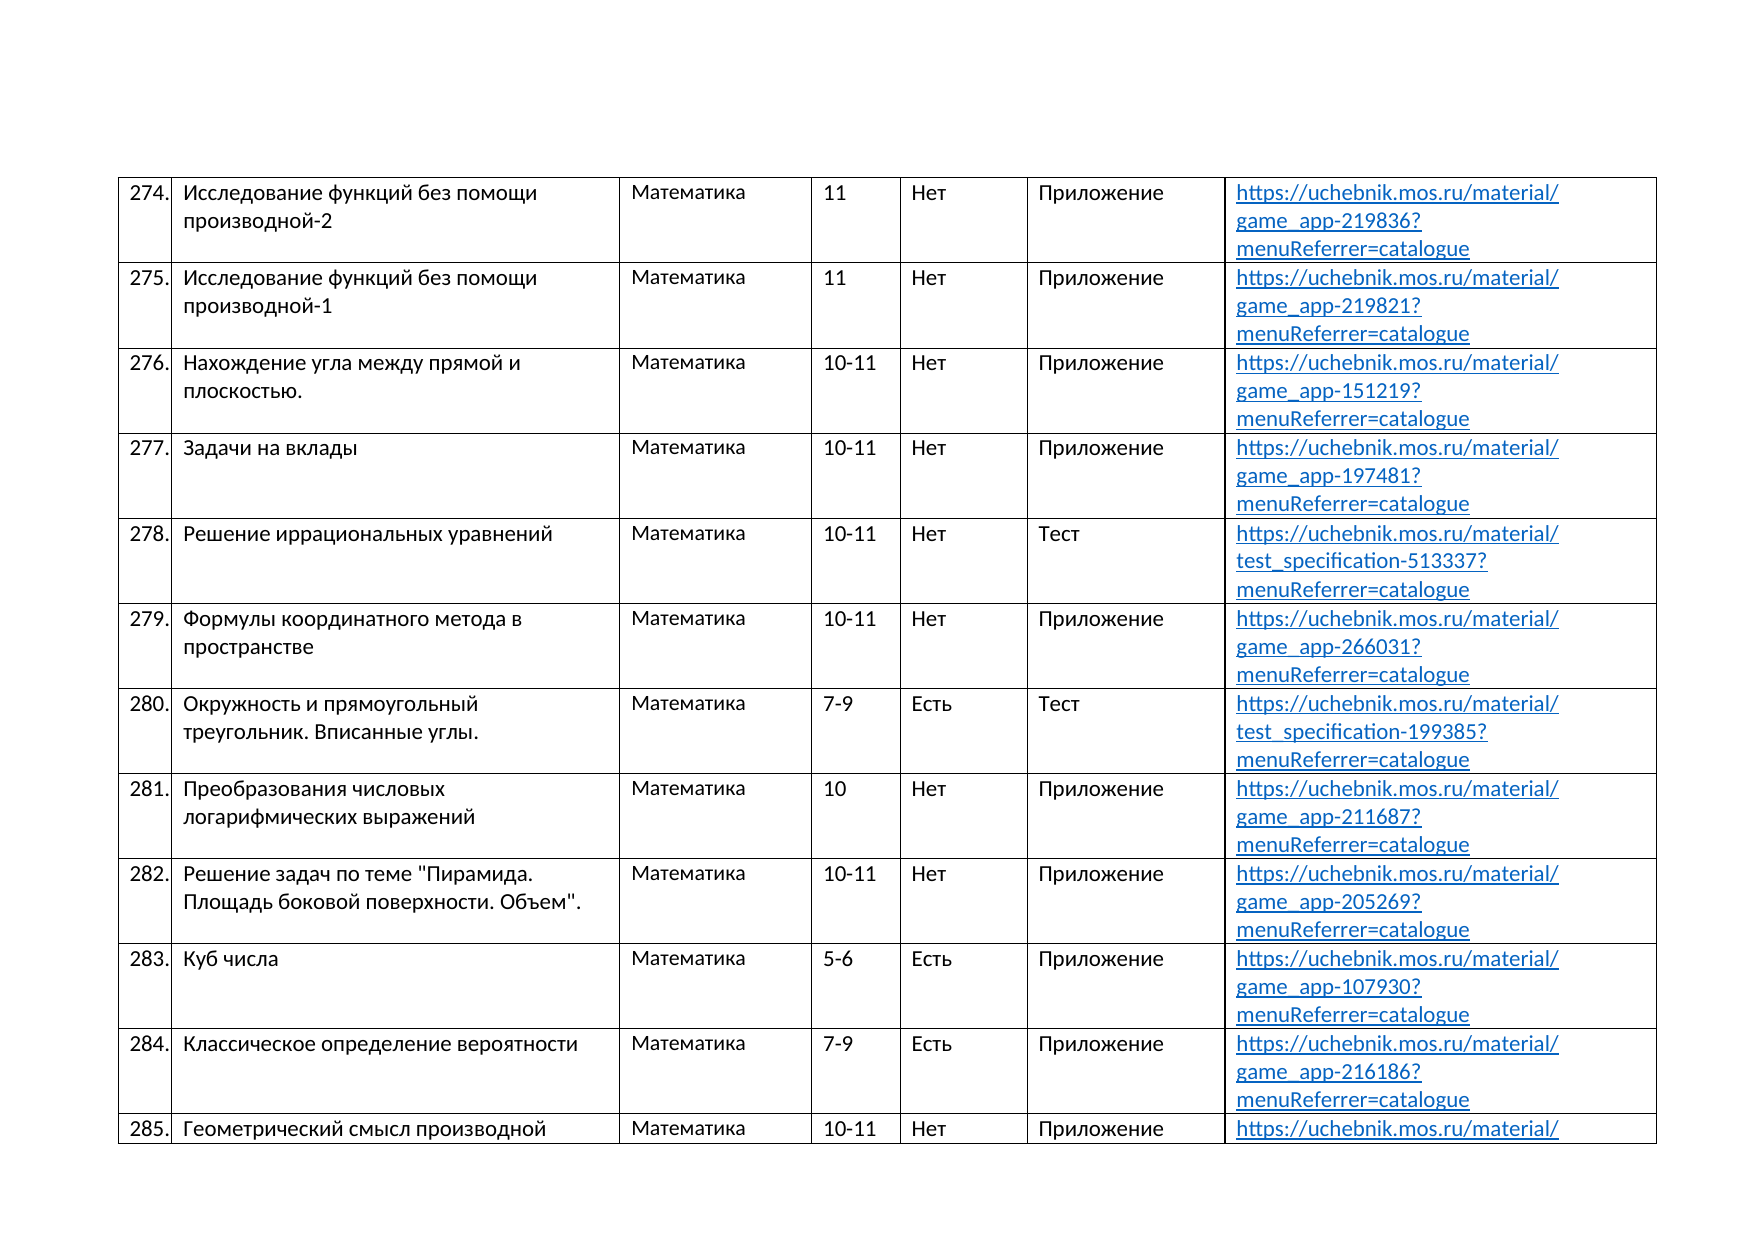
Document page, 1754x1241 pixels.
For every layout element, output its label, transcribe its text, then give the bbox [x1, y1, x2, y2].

table_cell https://uchebnik.mos.ru/material/game_app-205269?menuReferrer=catalogue [1226, 859, 1656, 943]
table_cell [119, 1114, 171, 1142]
table_cell Приложение [1028, 178, 1224, 262]
table_cell Математика [620, 434, 811, 518]
table_cell [119, 774, 171, 858]
table_cell Приложение [1028, 434, 1224, 518]
table_cell Нет [901, 1114, 1027, 1142]
table_cell [119, 434, 171, 518]
table_cell https://uchebnik.mos.ru/material/game_app-219836?menuReferrer=catalogue [1226, 178, 1656, 262]
table_cell [119, 519, 171, 603]
table_cell Математика [620, 944, 811, 1028]
table_cell Приложение [1028, 859, 1224, 943]
table_cell Математика [620, 689, 811, 773]
table_cell Есть [901, 1029, 1027, 1113]
table_cell [119, 178, 171, 262]
table_cell Приложение [1028, 263, 1224, 347]
table_cell 10-11 [812, 859, 900, 943]
table_cell Нет [901, 519, 1027, 603]
table_cell Исследование функций без помощи производной-2 [172, 178, 619, 262]
table_cell https://uchebnik.mos.ru/material/test_specification-199385?menuReferrer=catalogue [1226, 689, 1656, 773]
table_cell [119, 944, 171, 1028]
table_cell Исследование функций без помощи производной-1 [172, 263, 619, 347]
table_cell https://uchebnik.mos.ru/material/game_app-211687?menuReferrer=catalogue [1226, 774, 1656, 858]
table_cell 10-11 [812, 349, 900, 432]
table_cell 10-11 [812, 1114, 900, 1142]
table_cell 10-11 [812, 604, 900, 688]
table_cell Решение иррациональных уравнений [172, 519, 619, 603]
table_cell Решение задач по теме "Пирамида. Площадь боковой поверхности. Объем". [172, 859, 619, 943]
table_cell Преобразования числовых логарифмических выражений [172, 774, 619, 858]
table_cell Приложение [1028, 774, 1224, 858]
table_cell Есть [901, 689, 1027, 773]
table_cell Приложение [1028, 1029, 1224, 1113]
table_cell Куб числа [172, 944, 619, 1028]
table_cell Нет [901, 604, 1027, 688]
table_cell [119, 349, 171, 432]
table_cell Приложение [1028, 944, 1224, 1028]
table_cell [119, 859, 171, 943]
table_cell Нет [901, 859, 1027, 943]
table_cell https://uchebnik.mos.ru/material/game_app-197481?menuReferrer=catalogue [1226, 434, 1656, 518]
table_cell Нахождение угла между прямой и плоскостью. [172, 349, 619, 432]
table_cell Математика [620, 774, 811, 858]
table_cell Математика [620, 859, 811, 943]
table_cell Математика [620, 604, 811, 688]
table_cell Приложение [1028, 1114, 1224, 1142]
table_cell 10 [812, 774, 900, 858]
table_cell Нет [901, 349, 1027, 432]
table_cell Нет [901, 774, 1027, 858]
table_cell 11 [812, 263, 900, 347]
table_cell Нет [901, 263, 1027, 347]
table_cell Математика [620, 349, 811, 432]
table_cell Математика [620, 519, 811, 603]
table_cell https://uchebnik.mos.ru/material/game_app-266031?menuReferrer=catalogue [1226, 604, 1656, 688]
table_cell Приложение [1028, 604, 1224, 688]
table_cell Есть [901, 944, 1027, 1028]
table_cell [119, 604, 171, 688]
table_cell Математика [620, 263, 811, 347]
table_cell Тест [1028, 689, 1224, 773]
table_cell Нет [901, 434, 1027, 518]
table_cell [119, 689, 171, 773]
table_cell Формулы координатного метода в пространстве [172, 604, 619, 688]
table_cell Тест [1028, 519, 1224, 603]
table_cell Задачи на вклады [172, 434, 619, 518]
table_cell 10-11 [812, 434, 900, 518]
table_cell https://uchebnik.mos.ru/material/game_app-151219?menuReferrer=catalogue [1226, 349, 1656, 432]
table_cell 7-9 [812, 689, 900, 773]
table_cell Математика [620, 1114, 811, 1142]
table_cell Окружность и прямоугольный треугольник. Вписанные углы. [172, 689, 619, 773]
table_cell [119, 263, 171, 347]
table_cell Математика [620, 1029, 811, 1113]
table_cell Классическое определение вероятности [172, 1029, 619, 1113]
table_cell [1226, 1114, 1656, 1142]
table_cell Приложение [1028, 349, 1224, 432]
table_cell 10-11 [812, 519, 900, 603]
table_cell https://uchebnik.mos.ru/material/game_app-107930?menuReferrer=catalogue [1226, 944, 1656, 1028]
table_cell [172, 1114, 619, 1142]
table_cell Нет [901, 178, 1027, 262]
table_cell 7-9 [812, 1029, 900, 1113]
table_cell https://uchebnik.mos.ru/material/game_app-219821?menuReferrer=catalogue [1226, 263, 1656, 347]
table_cell 11 [812, 178, 900, 262]
table_cell 5-6 [812, 944, 900, 1028]
table_cell https://uchebnik.mos.ru/material/test_specification-513337?menuReferrer=catalogue [1226, 519, 1656, 603]
table_cell Математика [620, 178, 811, 262]
table_cell https://uchebnik.mos.ru/material/game_app-216186?menuReferrer=catalogue [1226, 1029, 1656, 1113]
table_cell [119, 1029, 171, 1113]
